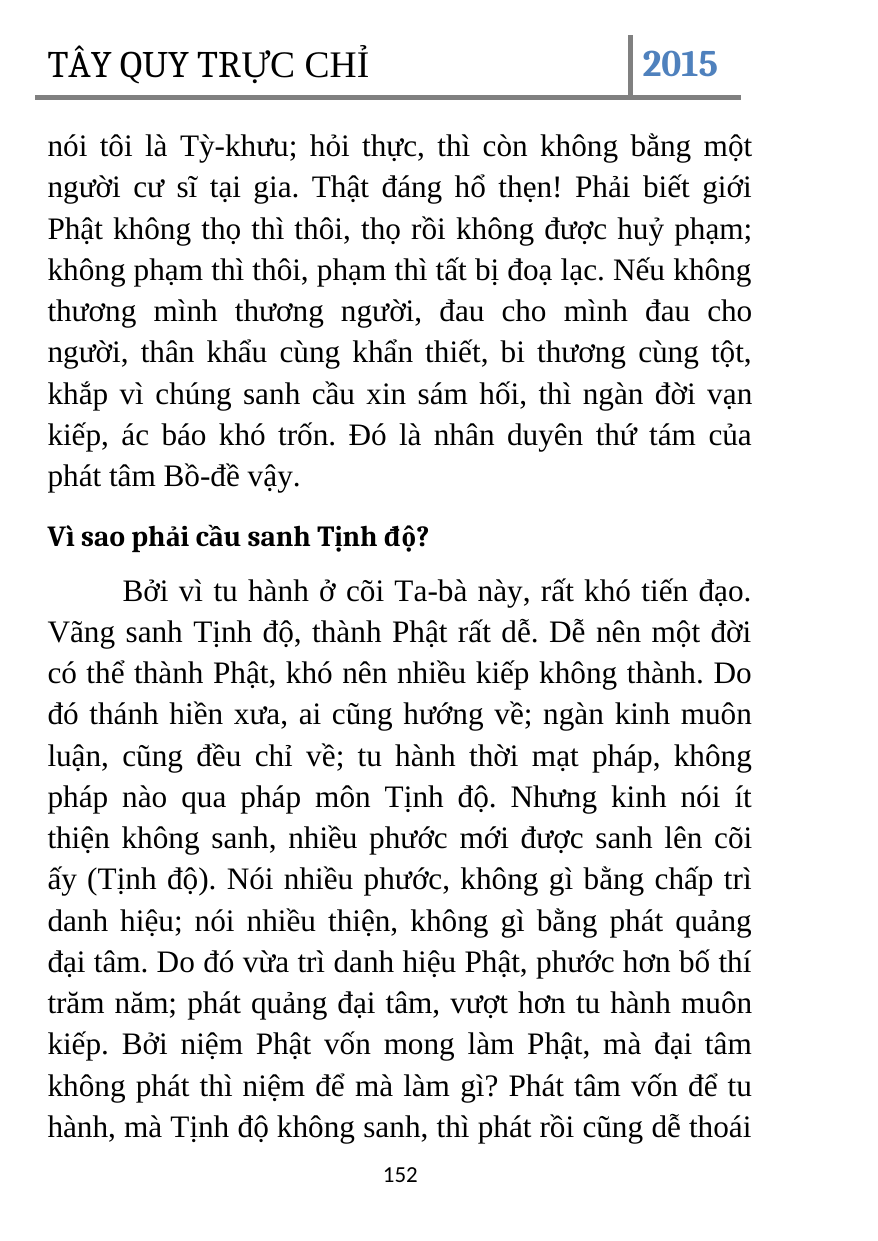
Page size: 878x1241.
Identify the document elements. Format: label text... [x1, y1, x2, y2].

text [47, 127, 753, 493]
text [47, 572, 753, 1144]
subtitle Vì sao phải cầu sanh Tịnh độ? [47, 519, 753, 554]
